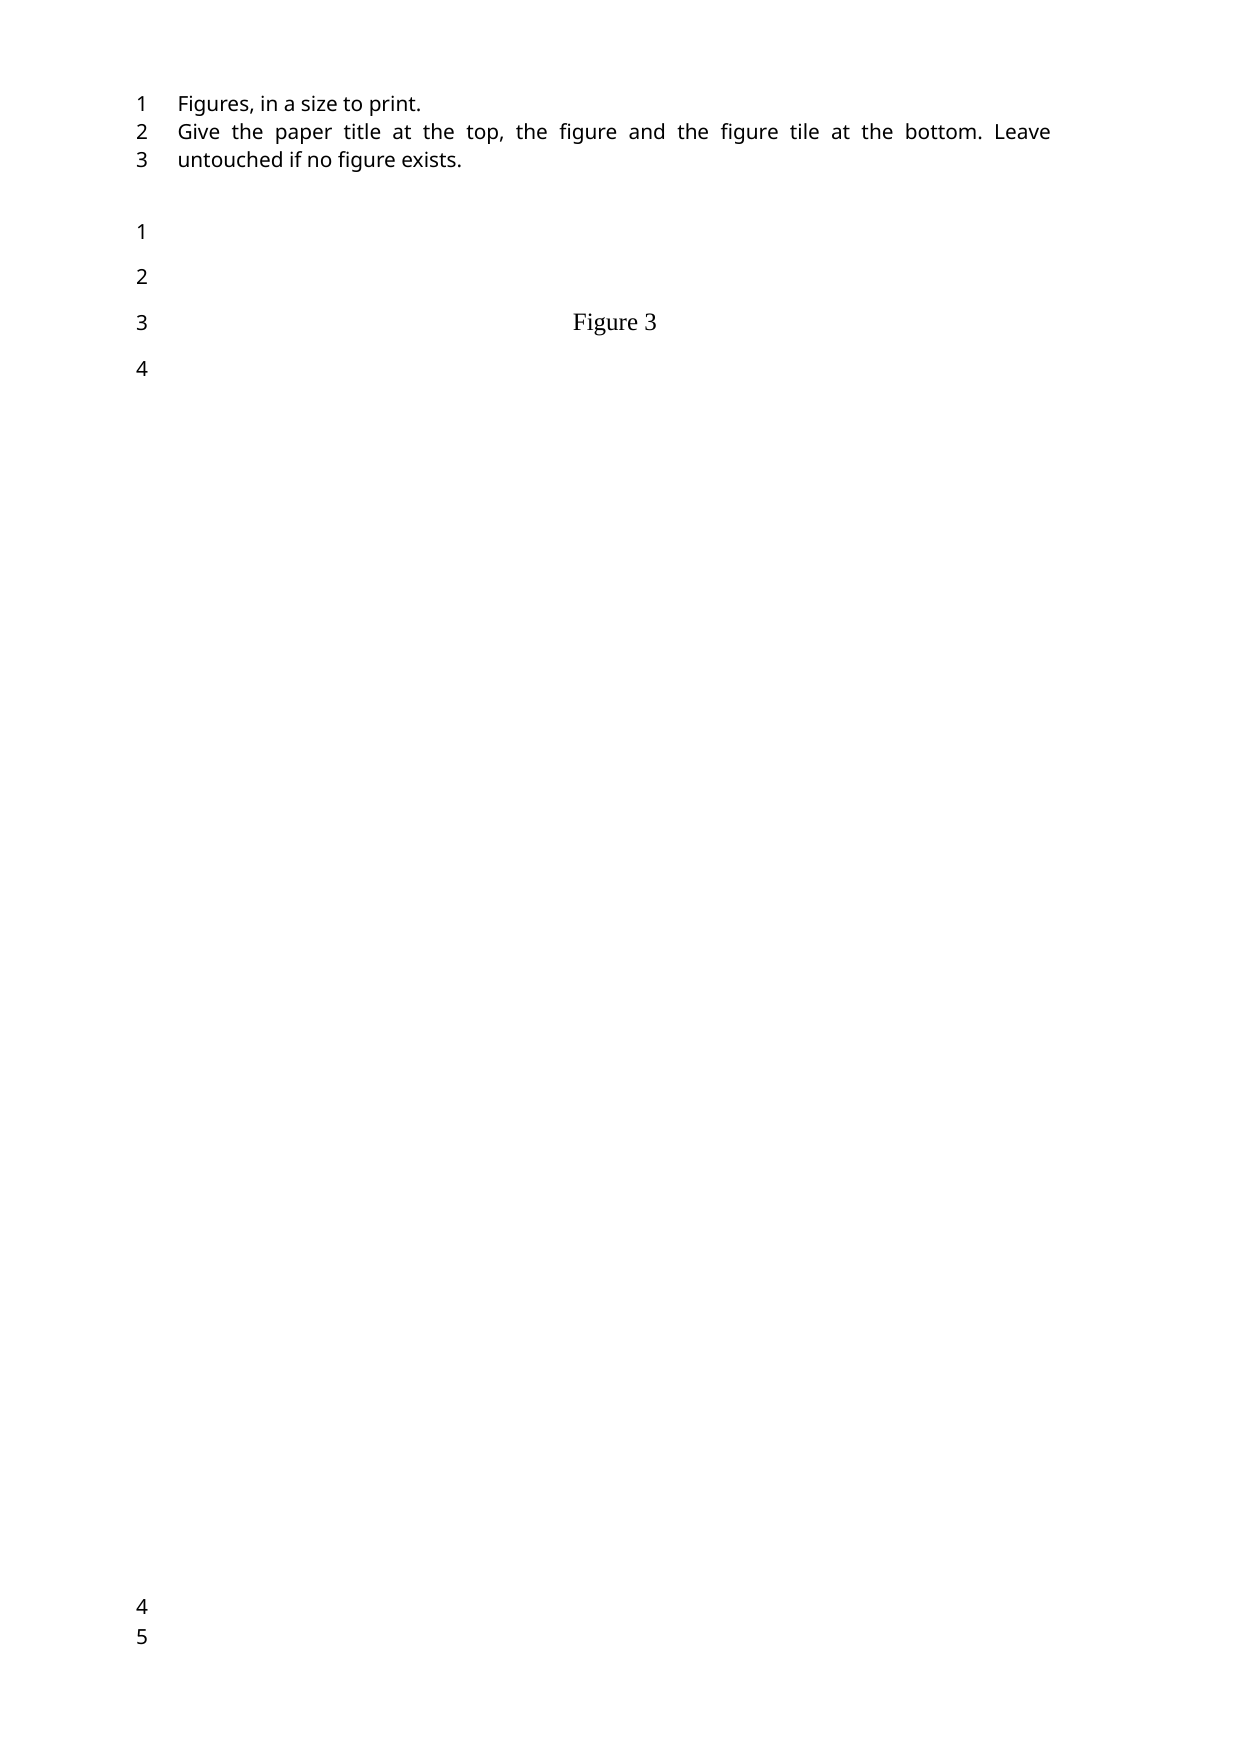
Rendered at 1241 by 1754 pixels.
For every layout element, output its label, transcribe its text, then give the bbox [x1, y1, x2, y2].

text Figure 3 [177, 299, 1052, 344]
